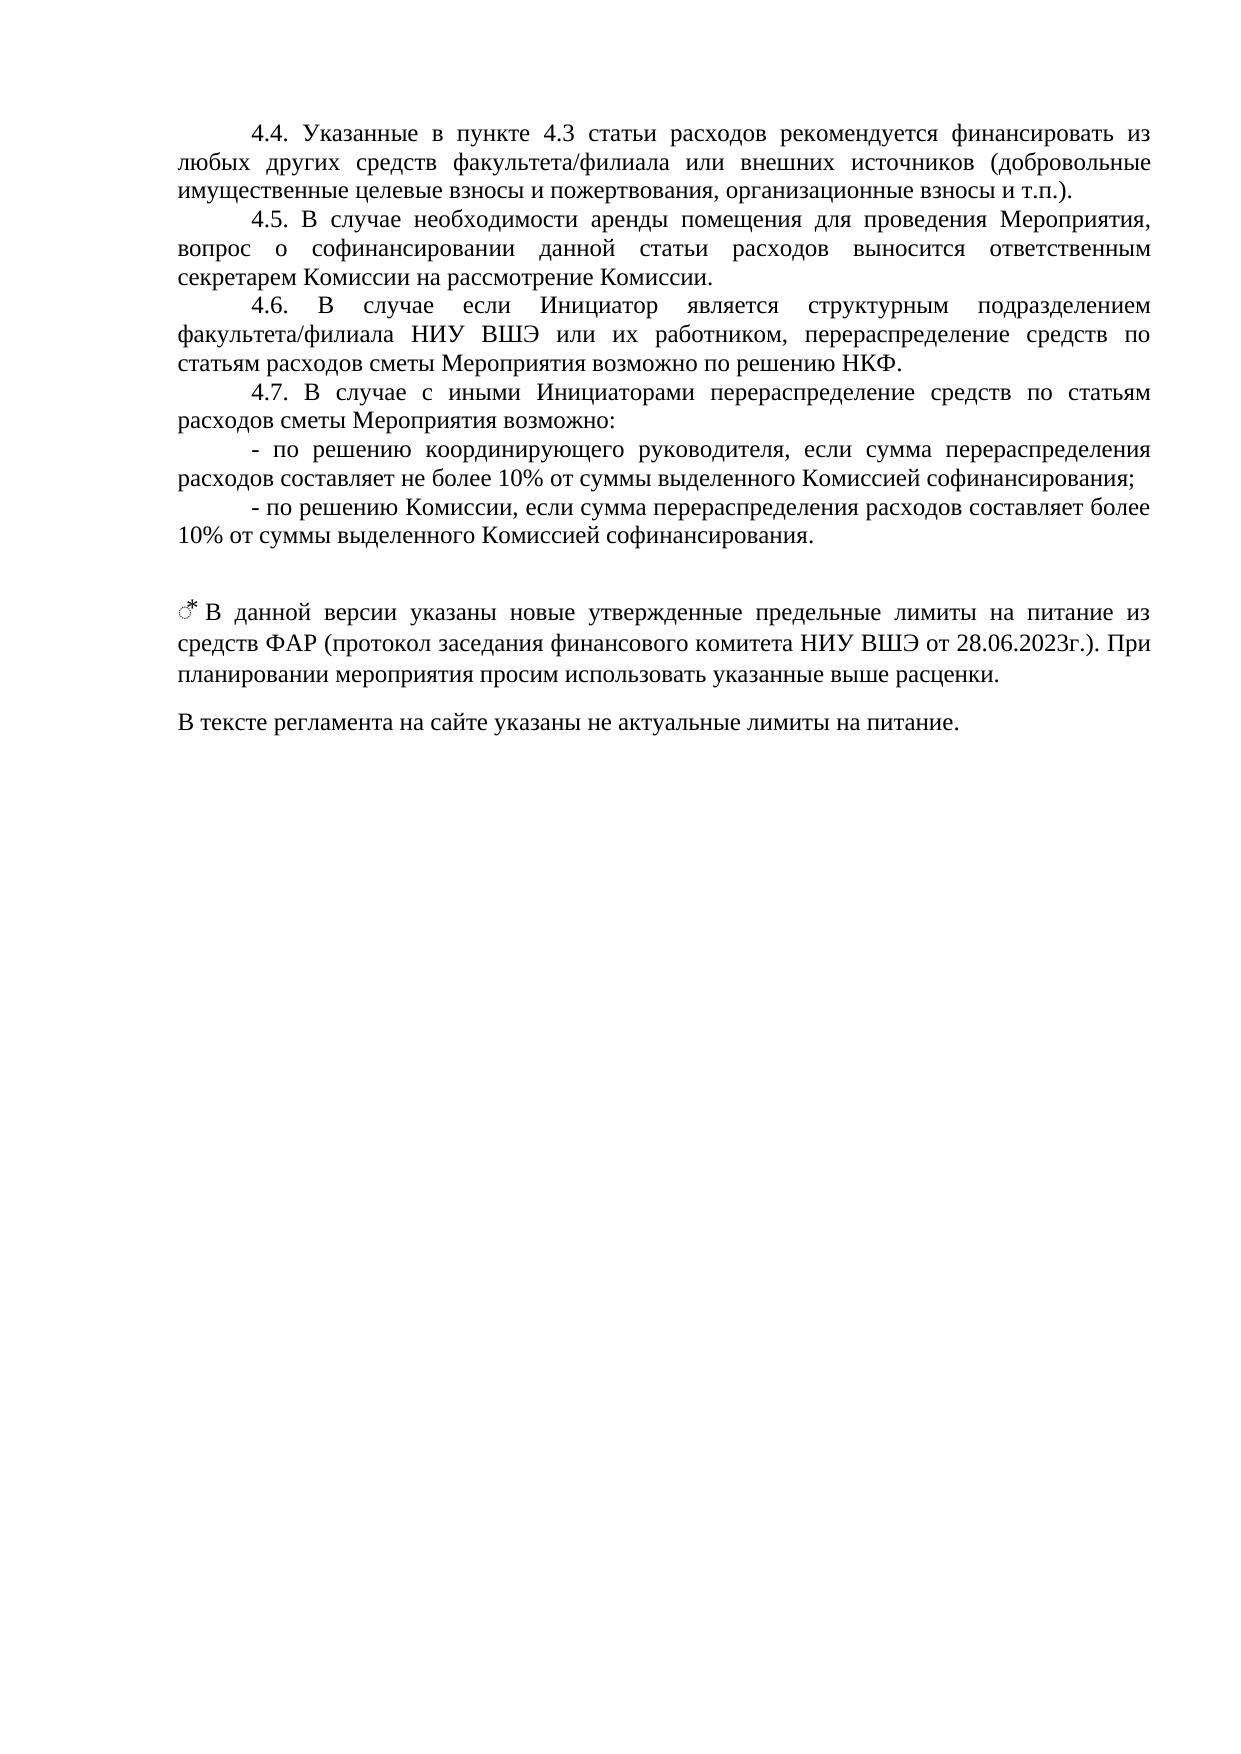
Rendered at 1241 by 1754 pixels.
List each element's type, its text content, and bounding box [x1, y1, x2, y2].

text - по решению координирующего руководителя, если сумма перераспределения расходов составляет не более 10% от суммы выделенного Комиссией софинансирования; [177, 434, 1152, 492]
text 4.4. Указанные в пункте 4.3 статьи расходов рекомендуется финансировать из любых других средств факультета/филиала или внешних источников (добровольные имущественные целевые взносы и пожертвования, организационные взносы и т.п.). [177, 118, 1152, 204]
text - по решению Комиссии, если сумма перераспределения расходов составляет более 10% от суммы выделенного Комиссией софинансирования. [177, 492, 1152, 549]
text 4.5. В случае необходимости аренды помещения для проведения Мероприятия, вопрос о софинансировании данной статьи расходов выносится ответственным секретарем Комиссии на рассмотрение Комиссии. [177, 204, 1152, 291]
text В тексте регламента на сайте указаны не актуальные лимиты на питание. [177, 707, 1152, 736]
text ⃰ В данной версии указаны новые утвержденные предельные лимиты на питание из средств ФАР (протокол заседания финансового комитета НИУ ВШЭ от 28.06.2023г.). При планировании мероприятия просим использовать указанные выше расценки. [177, 597, 1152, 688]
text 4.7. В случае с иными Инициаторами перераспределение средств по статьям расходов сметы Мероприятия возможно: [177, 377, 1152, 434]
text 4.6. В случае если Инициатор является структурным подразделением факультета/филиала НИУ ВШЭ или их работником, перераспределение средств по статьям расходов сметы Мероприятия возможно по решению НКФ. [177, 291, 1152, 377]
